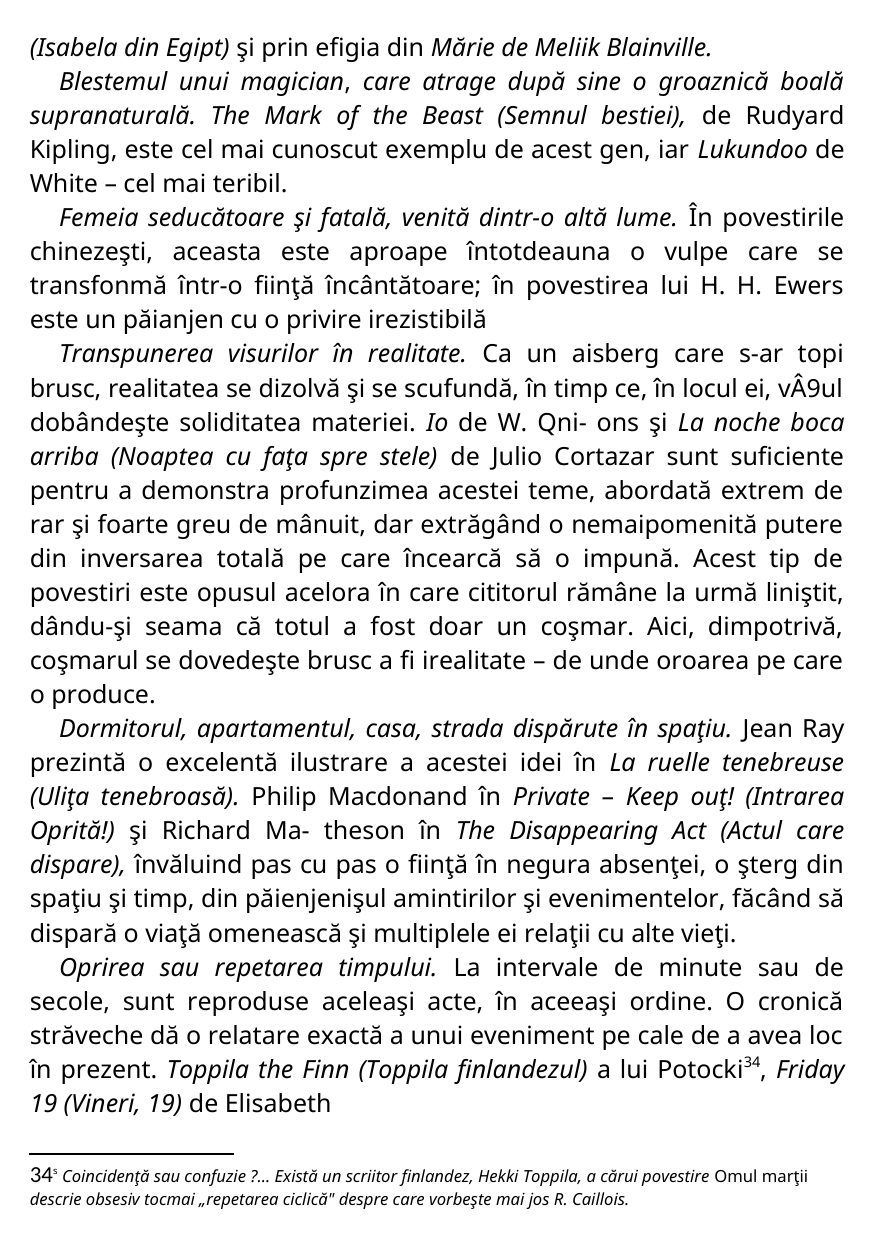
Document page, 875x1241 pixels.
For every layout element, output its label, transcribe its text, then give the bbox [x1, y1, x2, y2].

text Transpunerea visurilor în realitate. Ca un aisberg care s-ar topi brusc, realitatea se dizolvă şi se scufundă, în timp ce, în locul ei, vÂ9ul dobândeşte soliditatea materiei. Io de W. Qni- ons şi La noche boca arriba (Noaptea cu faţa spre stele) de Julio Cortazar sunt suficiente pentru a demonstra profunzimea acestei teme, abordată extrem de rar şi foarte greu de mânuit, dar extrăgând o nemaipomenită putere din inversarea totală pe care încearcă să o impună. Acest tip de povestiri este opusul acelora în care cititorul rămâne la urmă liniştit, dându-şi seama că totul a fost doar un coşmar. Aici, dimpotrivă, coşmarul se dovedeşte brusc a fi irealitate – de unde oroarea pe care o produce. [29, 336, 844, 711]
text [29, 29, 844, 64]
text Dormitorul, apartamentul, casa, strada dispărute în spaţiu. Jean Ray prezintă o excelentă ilustrare a acestei idei în La ruelle tenebreuse (Uliţa tenebroasă). Philip Macdonand în Private – Keep ouţ! (Intrarea Oprită!) şi Richard Ma- theson în The Disappearing Act (Actul care dispare), învăluind pas cu pas o fiinţă în negura absenţei, o şterg din spaţiu şi timp, din păienjenişul amintirilor şi evenimentelor, făcând să dispară o viaţă omenească şi multiplele ei relaţii cu alte vieţi. [29, 711, 844, 949]
text Blestemul unui magician, care atrage după sine o groaznică boală supranaturală. The Mark of the Beast (Semnul bestiei), de Rudyard Kipling, este cel mai cunoscut exemplu de acest gen, iar Lukundoo de White – cel mai teribil. [29, 64, 844, 200]
text Femeia seducătoare şi fatală, venită dintr-o altă lume. În povestirile chinezeşti, aceasta este aproape întotdeauna o vulpe care se transfonmă într-o fiinţă încântătoare; în povestirea lui H. H. Ewers este un păianjen cu o privire irezistibilă [29, 200, 844, 336]
text Oprirea sau repetarea timpului. La intervale de minute sau de secole, sunt reproduse aceleaşi acte, în aceeaşi ordine. O cronică străveche dă o relatare exactă a unui eveniment pe cale de a avea loc în prezent. Toppila the Finn (Toppila finlandezul) a lui Potocki, Friday 19 (Vineri, 19) de Elisabeth [29, 949, 844, 1119]
